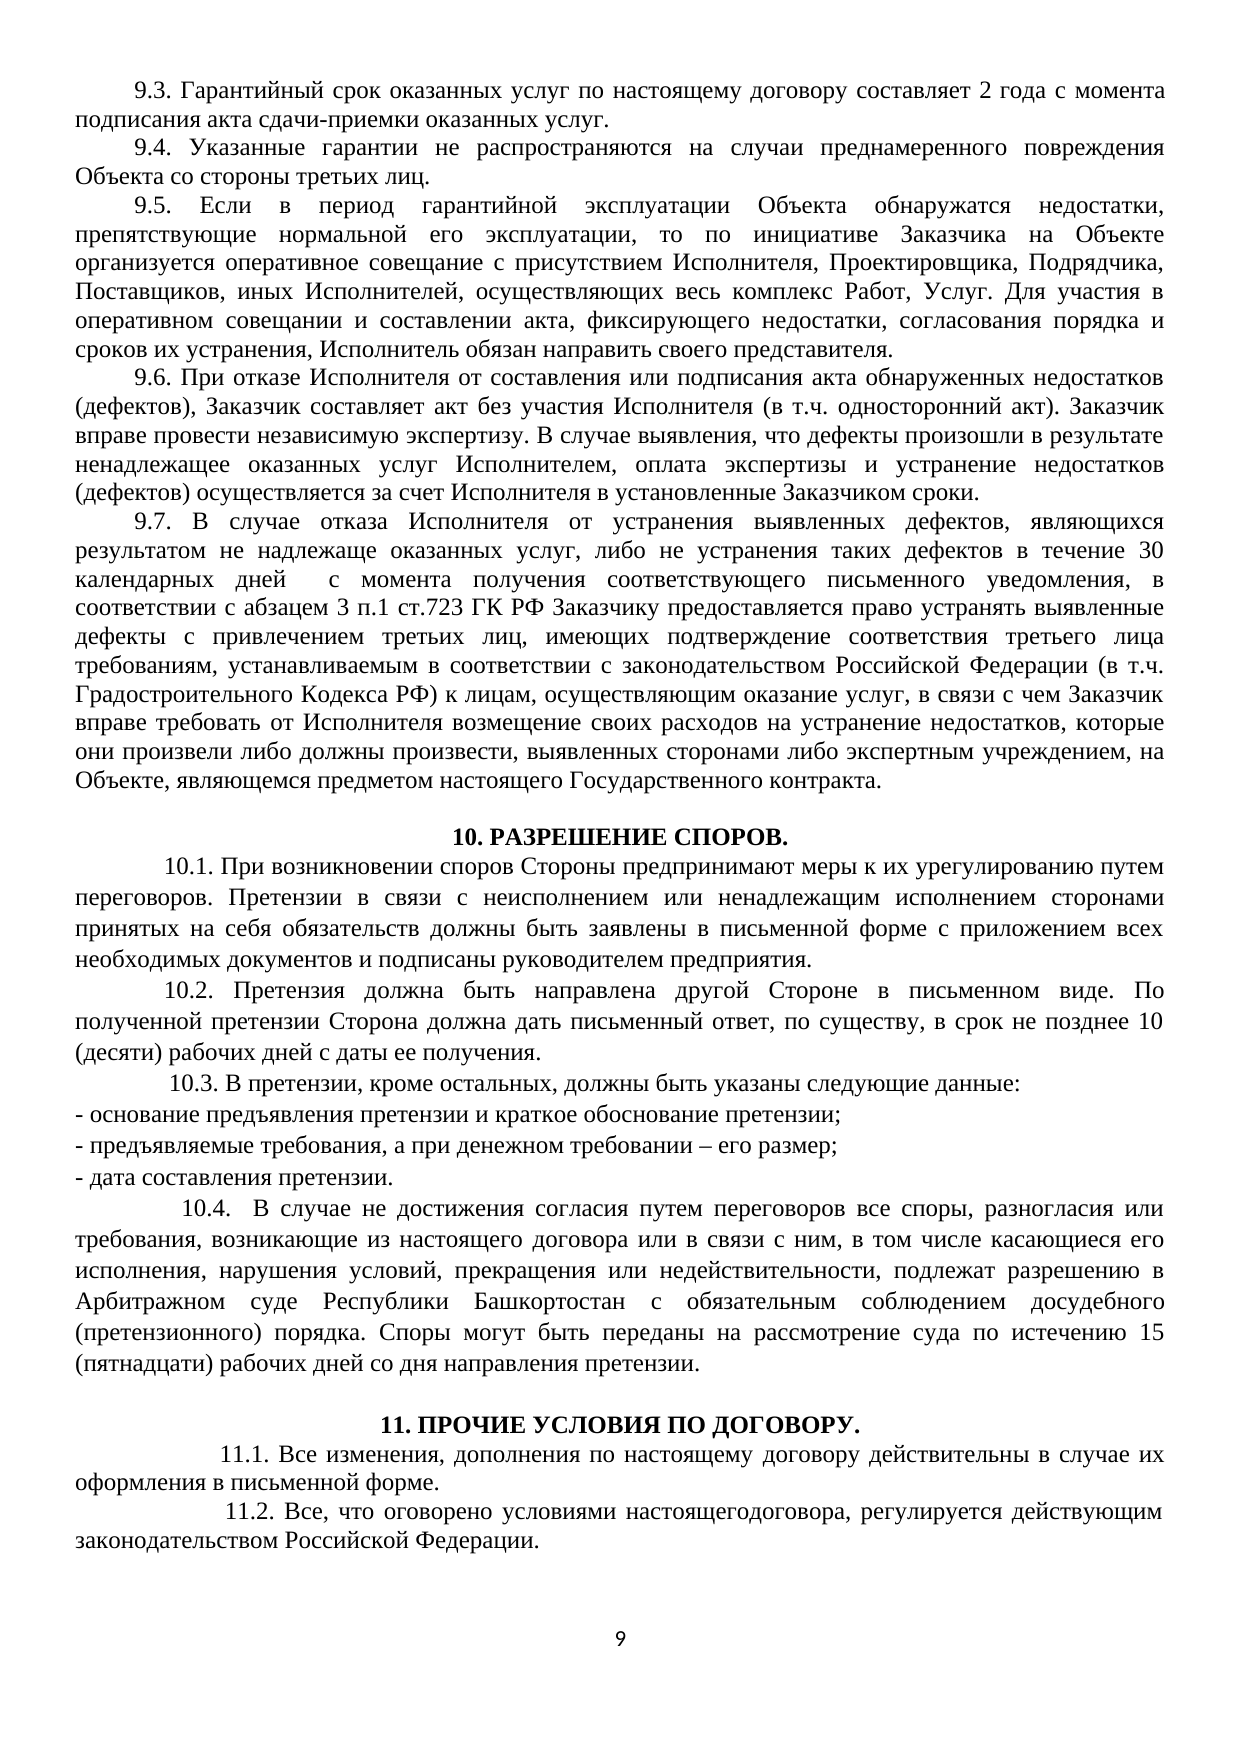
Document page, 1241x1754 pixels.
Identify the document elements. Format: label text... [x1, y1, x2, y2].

text 9.7. В случае отказа Исполнителя от устранения выявленных дефектов, являющихся результатом не надлежаще оказанных услуг, либо не устранения таких дефектов в течение 30 календарных дней с момента получения соответствующего письменного уведомления, в соответствии с абзацем 3 п.1 ст.723 ГК РФ Заказчику предоставляется право устранять выявленные дефекты с привлечением третьих лиц, имеющих подтверждение соответствия третьего лица требованиям, устанавливаемым в соответствии с законодательством Российской Федерации (в т.ч. Градостроительного Кодекса РФ) к лицам, осуществляющим оказание услуг, в связи с чем Заказчик вправе требовать от Исполнителя возмещение своих расходов на устранение недостатков, которые они произвели либо должны произвести, выявленных сторонами либо экспертным учреждением, на Объекте, являющемся предметом настоящего Государственного контракта. [75, 506, 1165, 794]
text 9.6. При отказе Исполнителя от составления или подписания акта обнаруженных недостатков (дефектов), Заказчик составляет акт без участия Исполнителя (в т.ч. односторонний акт). Заказчик вправе провести независимую экспертизу. В случае выявления, что дефекты произошли в результате ненадлежащее оказанных услуг Исполнителем, оплата экспертизы и устранение недостатков (дефектов) осуществляется за счет Исполнителя в установленные Заказчиком сроки. [75, 362, 1165, 506]
text 9.4. Указанные гарантии не распространяются на случаи преднамеренного повреждения Объекта со стороны третьих лиц. [75, 132, 1165, 190]
text - основание предъявления претензии и краткое обоснование претензии; [75, 1099, 1165, 1128]
text - предъявляемые требования, а при денежном требовании – его размер; [75, 1131, 1165, 1159]
text 10. РАЗРЕШЕНИЕ СПОРОВ. [75, 822, 1165, 851]
text 9.5. Если в период гарантийной эксплуатации Объекта обнаружатся недостатки, препятствующие нормальной его эксплуатации, то по инициативе Заказчика на Объекте организуется оперативное совещание с присутствием Исполнителя, Проектировщика, Подрядчика, Поставщиков, иных Исполнителей, осуществляющих весь комплекс Работ, Услуг. Для участия в оперативном совещании и составлении акта, фиксирующего недостатки, согласования порядка и сроков их устранения, Исполнитель обязан направить своего представителя. [75, 190, 1165, 362]
text 9.3. Гарантийный срок оказанных услуг по настоящему договору составляет 2 года с момента подписания акта сдачи-приемки оказанных услуг. [75, 75, 1165, 132]
text 10.4. В случае не достижения согласия путем переговоров все споры, разногласия или требования, возникающие из настоящего договора или в связи с ним, в том числе касающиеся его исполнения, нарушения условий, прекращения или недействительности, подлежат разрешению в Арбитражном суде Республики Башкортостан с обязательным соблюдением досудебного (претензионного) порядка. Споры могут быть переданы на рассмотрение суда по истечению 15 (пятнадцати) рабочих дней со дня направления претензии. [75, 1193, 1165, 1377]
text 10.3. В претензии, кроме остальных, должны быть указаны следующие данные: [75, 1068, 1165, 1097]
text 11.1. Все изменения, дополнения по настоящему договору действительны в случае их оформления в письменной форме. [75, 1439, 1165, 1496]
text 10.1. При возникновении споров Стороны предпринимают меры к их урегулированию путем переговоров. Претензии в связи с неисполнением или ненадлежащим исполнением сторонами принятых на себя обязательств должны быть заявлены в письменной форме с приложением всех необходимых документов и подписаны руководителем предприятия. [75, 851, 1165, 973]
text - дата составления претензии. [75, 1162, 1165, 1190]
text 11. ПРОЧИЕ УСЛОВИЯ ПО ДОГОВОРУ. [75, 1410, 1165, 1439]
text 10.2. Претензия должна быть направлена другой Стороне в письменном виде. По полученной претензии Сторона должна дать письменный ответ, по существу, в срок не позднее 10 (десяти) рабочих дней с даты ее получения. [75, 975, 1165, 1066]
text 11.2. Все, что оговорено условиями настоящегодоговора, регулируется действующим законодательством Российской Федерации. [75, 1496, 1165, 1554]
